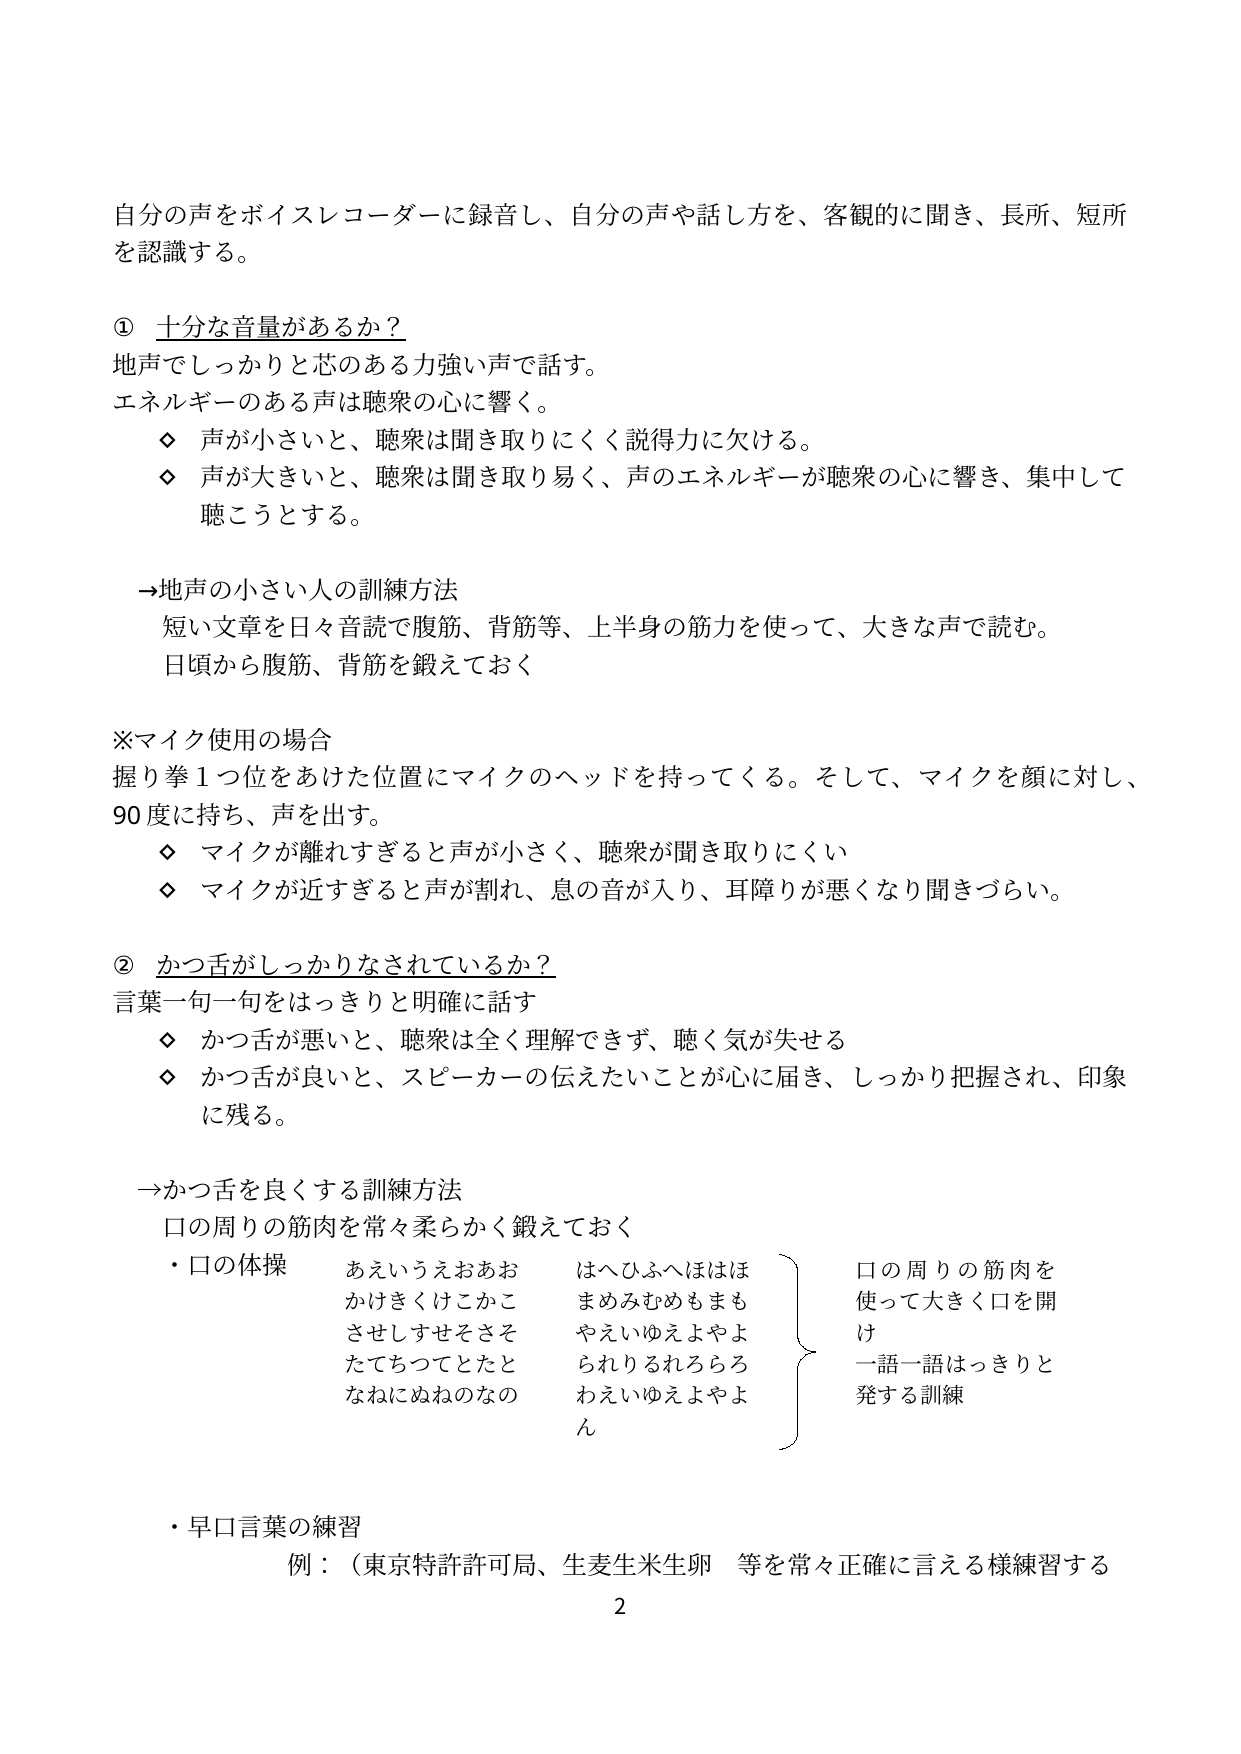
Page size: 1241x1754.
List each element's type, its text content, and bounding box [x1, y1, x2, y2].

list マイクが近すぎると声が割れ、息の音が入り、耳障りが悪くなり聞きづらい。 [156, 869, 1128, 907]
list かつ舌が悪いと、聴衆は全く理解できず、聴く気が失せる [156, 1019, 1128, 1057]
text エネルギーのある声は聴衆の心に響く。 [112, 382, 1128, 419]
list 声が大きいと、聴衆は聞き取り易く、声のエネルギーが聴衆の心に響き、集中して聴こうとする。 [156, 457, 1128, 532]
text ・口の体操 [112, 1244, 1128, 1282]
text →地声の小さい人の訓練方法 [112, 569, 1128, 607]
list 十分な音量があるか？ [112, 307, 1128, 344]
text 自分の声をボイスレコーダーに録音し、自分の声や話し方を、客観的に聞き、長所、短所を認識する。 [112, 194, 1128, 269]
text ※マイク使用の場合 [112, 719, 1128, 757]
list かつ舌が良いと、スピーカーの伝えたいことが心に届き、しっかり把握され、印象に残る。 [156, 1057, 1128, 1132]
text 地声でしっかりと芯のある力強い声で話す。 [112, 344, 1128, 382]
text →かつ舌を良くする訓練方法 [112, 1169, 1128, 1207]
text 例：（東京特許許可局、生麦生米生卵 等を常々正確に言える様練習する [112, 1544, 1128, 1582]
text 短い文章を日々音読で腹筋、背筋等、上半身の筋力を使って、大きな声で読む。 [112, 607, 1128, 644]
text 日頃から腹筋、背筋を鍛えておく [112, 644, 1128, 682]
text 口の周りの筋肉を常々柔らかく鍛えておく [112, 1207, 1128, 1244]
list マイクが離れすぎると声が小さく、聴衆が聞き取りにくい [156, 832, 1128, 869]
text 言葉一句一句をはっきりと明確に話す [112, 982, 1128, 1019]
text ・早口言葉の練習 [112, 1507, 1128, 1544]
text 握り拳１つ位をあけた位置にマイクのヘッドを持ってくる。そして、マイクを顔に対し、90度に持ち、声を出す。 [112, 757, 1128, 832]
list 声が小さいと、聴衆は聞き取りにくく説得力に欠ける。 [156, 419, 1128, 457]
list かつ舌がしっかりなされているか？ [112, 944, 1128, 982]
